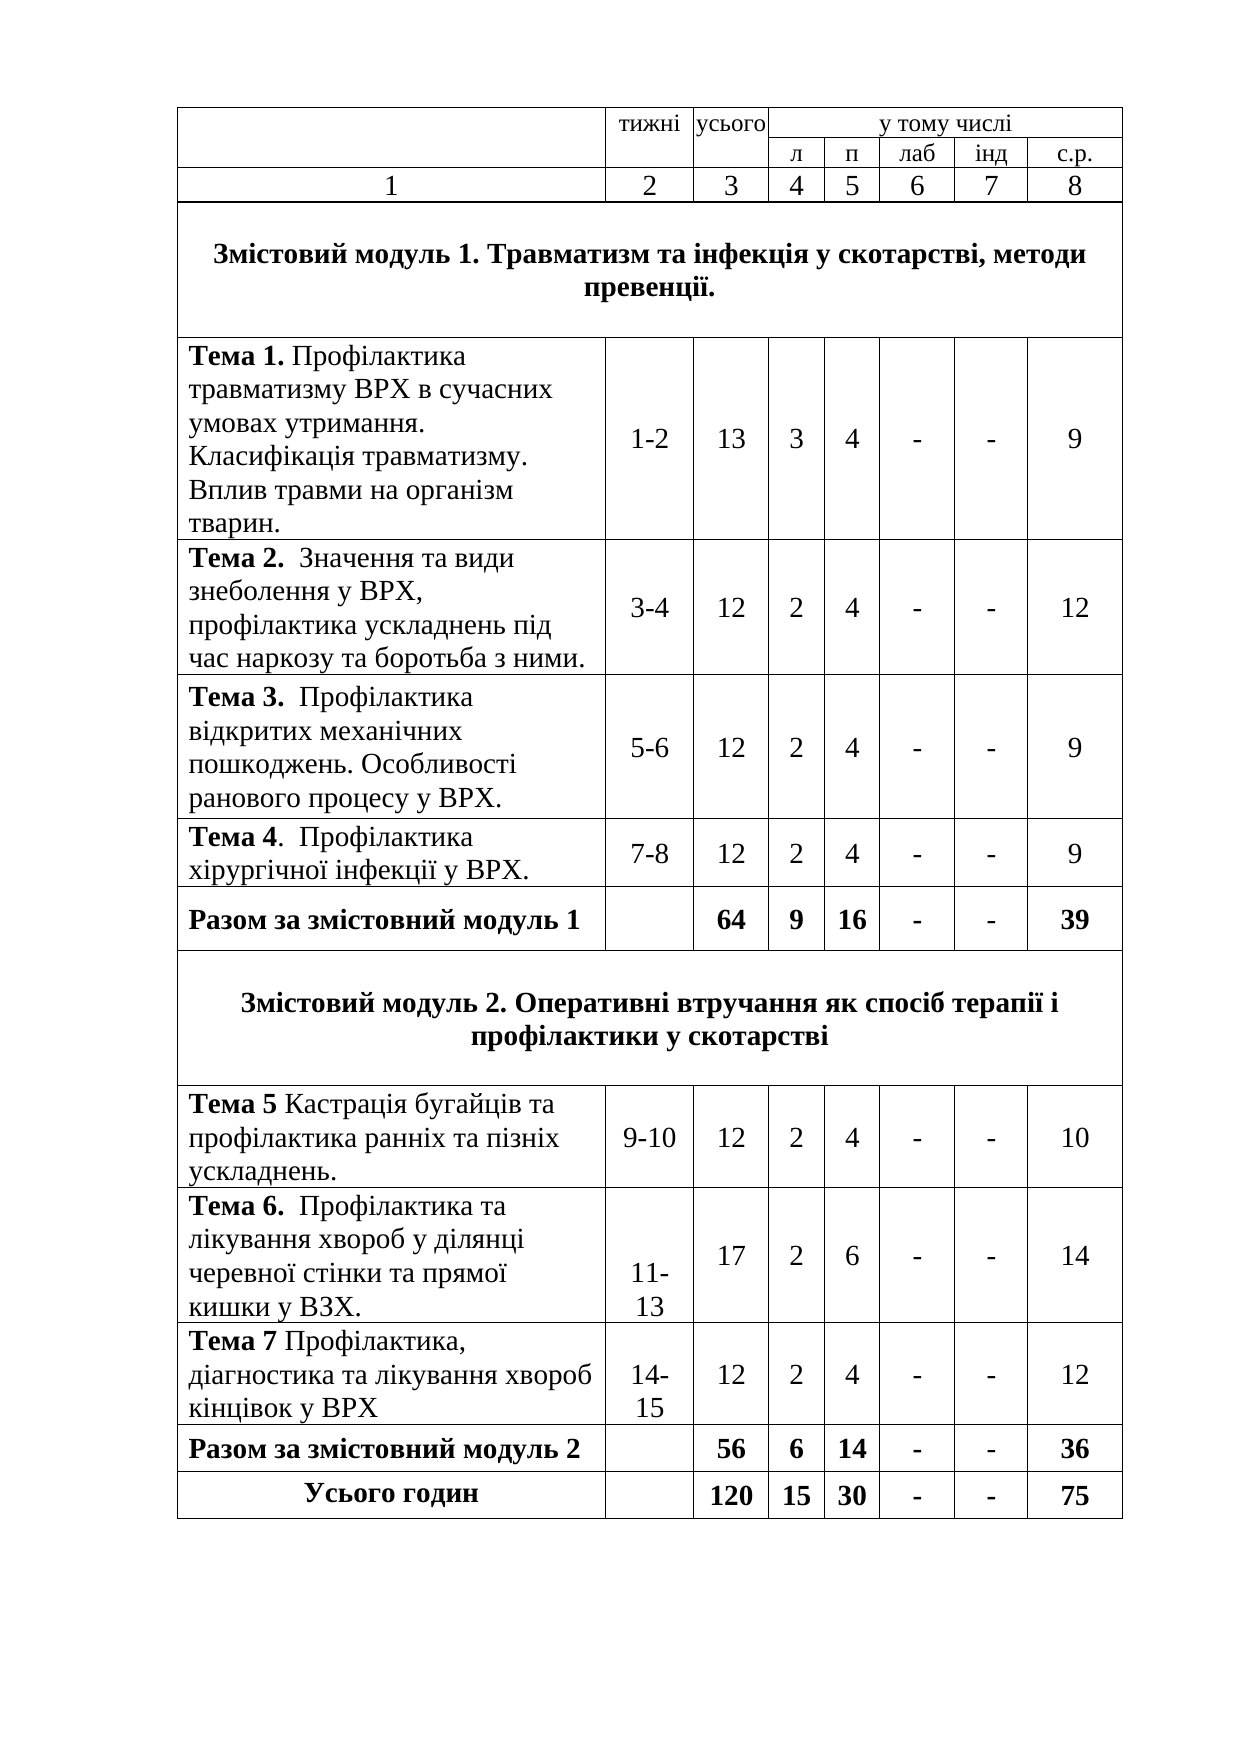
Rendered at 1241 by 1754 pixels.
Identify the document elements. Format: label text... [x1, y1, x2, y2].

table_cell 56 [694, 1425, 768, 1471]
table_cell у тому числі [769, 108, 1122, 137]
table_cell 39 [1028, 887, 1122, 950]
table_cell п [825, 138, 879, 167]
table_cell 120 [694, 1472, 768, 1518]
table_cell - [955, 819, 1027, 886]
table_cell 5 [825, 168, 879, 201]
table_cell 17 [694, 1188, 768, 1322]
table_cell - [880, 819, 954, 886]
table_cell 30 [825, 1472, 879, 1518]
table_cell Тема 1. Профілактика травматизму ВРХ в сучасних умовах утримання. Класифікація травматизму. Вплив травми на організм тварин. [178, 338, 605, 539]
table_cell 2 [769, 1188, 824, 1322]
table_cell 1 [178, 168, 605, 201]
table_cell 4 [825, 675, 879, 818]
table_cell Разом за змістовний модуль 1 [178, 887, 605, 950]
table_cell 4 [825, 1323, 879, 1424]
table_cell 12 [1028, 1323, 1122, 1424]
table_cell 12 [694, 1323, 768, 1424]
table_cell 6 [769, 1425, 824, 1471]
table_cell 4 [825, 1086, 879, 1187]
table_cell тижні [606, 108, 693, 167]
table_cell 64 [694, 887, 768, 950]
table_cell 3 [694, 168, 768, 201]
table_cell [606, 1425, 693, 1471]
table_cell 3-4 [606, 540, 693, 674]
table_cell с.р. [1028, 138, 1122, 167]
table_cell - [955, 540, 1027, 674]
table_cell [606, 1472, 693, 1518]
table_cell 6 [825, 1188, 879, 1322]
table_cell 7 [955, 168, 1027, 201]
table_cell 2 [769, 540, 824, 674]
table_cell 14 [825, 1425, 879, 1471]
table_cell л [769, 138, 824, 167]
table_cell 6 [880, 168, 954, 201]
table_cell 12 [694, 1086, 768, 1187]
table_cell 9 [1028, 819, 1122, 886]
table_cell Тема 7 Профілактика, діагностика та лікування хвороб кінцівок у ВРХ [178, 1323, 605, 1424]
table_cell 12 [694, 675, 768, 818]
table_cell 75 [1028, 1472, 1122, 1518]
table_cell 12 [694, 819, 768, 886]
table_cell 13 [694, 338, 768, 539]
table_cell 12 [1028, 540, 1122, 674]
table_cell 1-2 [606, 338, 693, 539]
table_cell 4 [825, 819, 879, 886]
table_cell - [955, 887, 1027, 950]
table_cell 2 [769, 1086, 824, 1187]
table_cell 4 [825, 540, 879, 674]
table_cell [606, 887, 693, 950]
table_cell 3 [769, 338, 824, 539]
table_cell 16 [825, 887, 879, 950]
table_cell усього [694, 108, 768, 167]
table_cell 11-13 [606, 1188, 693, 1322]
table_cell 10 [1028, 1086, 1122, 1187]
table_cell Тема 5 Кастрація бугайців та профілактика ранніх та пізніх ускладнень. [178, 1086, 605, 1187]
table_cell 2 [769, 1323, 824, 1424]
table_cell Тема 2. Значення та види знеболення у ВРХ, профілактика ускладнень під час наркозу та боротьба з ними. [178, 540, 605, 674]
table_cell - [880, 675, 954, 818]
table_cell - [880, 1472, 954, 1518]
table_cell 15 [769, 1472, 824, 1518]
table_cell лаб [880, 138, 954, 167]
table_cell 8 [1028, 168, 1122, 201]
table_cell - [955, 1323, 1027, 1424]
table_cell Усього годин [178, 1472, 605, 1518]
table_cell - [955, 1472, 1027, 1518]
table_cell 36 [1028, 1425, 1122, 1471]
table_cell 9-10 [606, 1086, 693, 1187]
table_cell 12 [694, 540, 768, 674]
table_cell 7-8 [606, 819, 693, 886]
table_cell - [955, 1425, 1027, 1471]
table_cell 9 [1028, 675, 1122, 818]
table_cell - [880, 1188, 954, 1322]
table_cell 2 [769, 819, 824, 886]
table_cell - [880, 1425, 954, 1471]
table_cell 9 [769, 887, 824, 950]
table_cell - [955, 1188, 1027, 1322]
table_cell 5-6 [606, 675, 693, 818]
table_cell 9 [1028, 338, 1122, 539]
table_cell 14-15 [606, 1323, 693, 1424]
table_cell Змістовий модуль 2. Оперативні втручання як спосіб терапії і профілактики у скотарстві [178, 951, 1122, 1085]
table_cell - [880, 1323, 954, 1424]
table_cell - [955, 1086, 1027, 1187]
table_cell Тема 6. Профілактика та лікування хвороб у ділянці черевної стінки та прямої кишки у ВЗХ. [178, 1188, 605, 1322]
table_cell 2 [769, 675, 824, 818]
table_cell - [955, 675, 1027, 818]
table_cell інд [955, 138, 1027, 167]
table_cell - [880, 1086, 954, 1187]
table_cell 4 [825, 338, 879, 539]
table_cell 14 [1028, 1188, 1122, 1322]
table_cell - [955, 338, 1027, 539]
table_cell Тема 4. Профілактика хірургічної інфекції у ВРХ. [178, 819, 605, 886]
table_cell Змістовий модуль 1. Травматизм та інфекція у скотарстві, методи превенції. [178, 203, 1122, 337]
table_cell 4 [769, 168, 824, 201]
table_cell Разом за змістовний модуль 2 [178, 1425, 605, 1471]
table_cell - [880, 338, 954, 539]
table_cell Тема 3. Профілактика відкритих механічних пошкоджень. Особливості ранового процесу у ВРХ. [178, 675, 605, 818]
table_cell - [880, 540, 954, 674]
table_cell - [880, 887, 954, 950]
table_cell 2 [606, 168, 693, 201]
